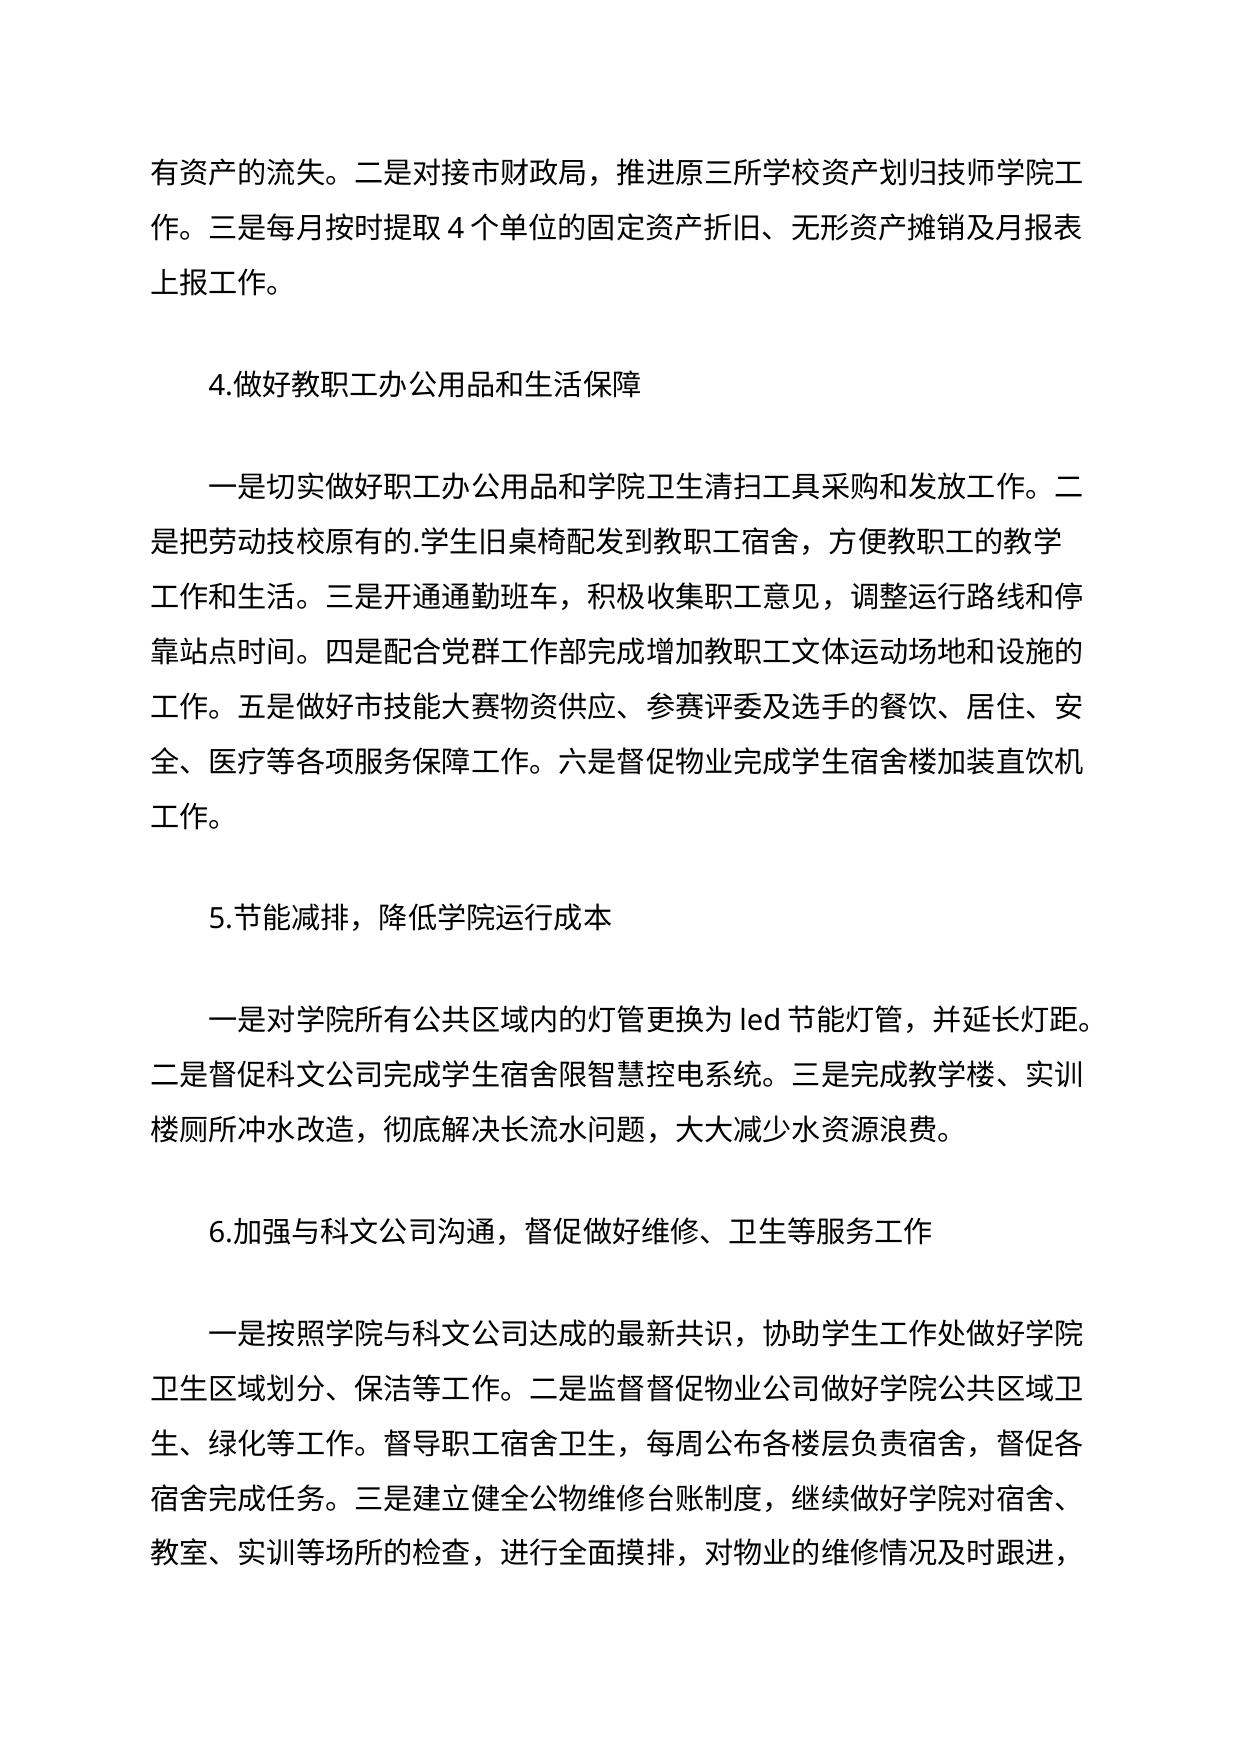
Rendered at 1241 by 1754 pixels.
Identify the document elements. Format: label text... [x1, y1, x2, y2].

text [150, 1311, 1090, 1572]
text 5.节能减排，降低学院运行成本 [150, 895, 1090, 937]
text 一是切实做好职工办公用品和学院卫生清扫工具采购和发放工作。二是把劳动技校原有的.学生旧桌椅配发到教职工宿舍，方便教职工的教学工作和生活。三是开通通勤班车，积极收集职工意见，调整运行路线和停靠站点时间。四是配合党群工作部完成增加教职工文体运动场地和设施的工作。五是做好市技能大赛物资供应、参赛评委及选手的餐饮、居住、安全、医疗等各项服务保障工作。六是督促物业完成学生宿舍楼加装直饮机工作。 [150, 464, 1090, 835]
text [150, 150, 1090, 302]
text 一是对学院所有公共区域内的灯管更换为led节能灯管，并延长灯距。二是督促科文公司完成学生宿舍限智慧控电系统。三是完成教学楼、实训楼厕所冲水改造，彻底解决长流水问题，大大减少水资源浪费。 [150, 997, 1090, 1149]
text 6.加强与科文公司沟通，督促做好维修、卫生等服务工作 [150, 1208, 1090, 1251]
text 4.做好教职工办公用品和生活保障 [150, 362, 1090, 404]
